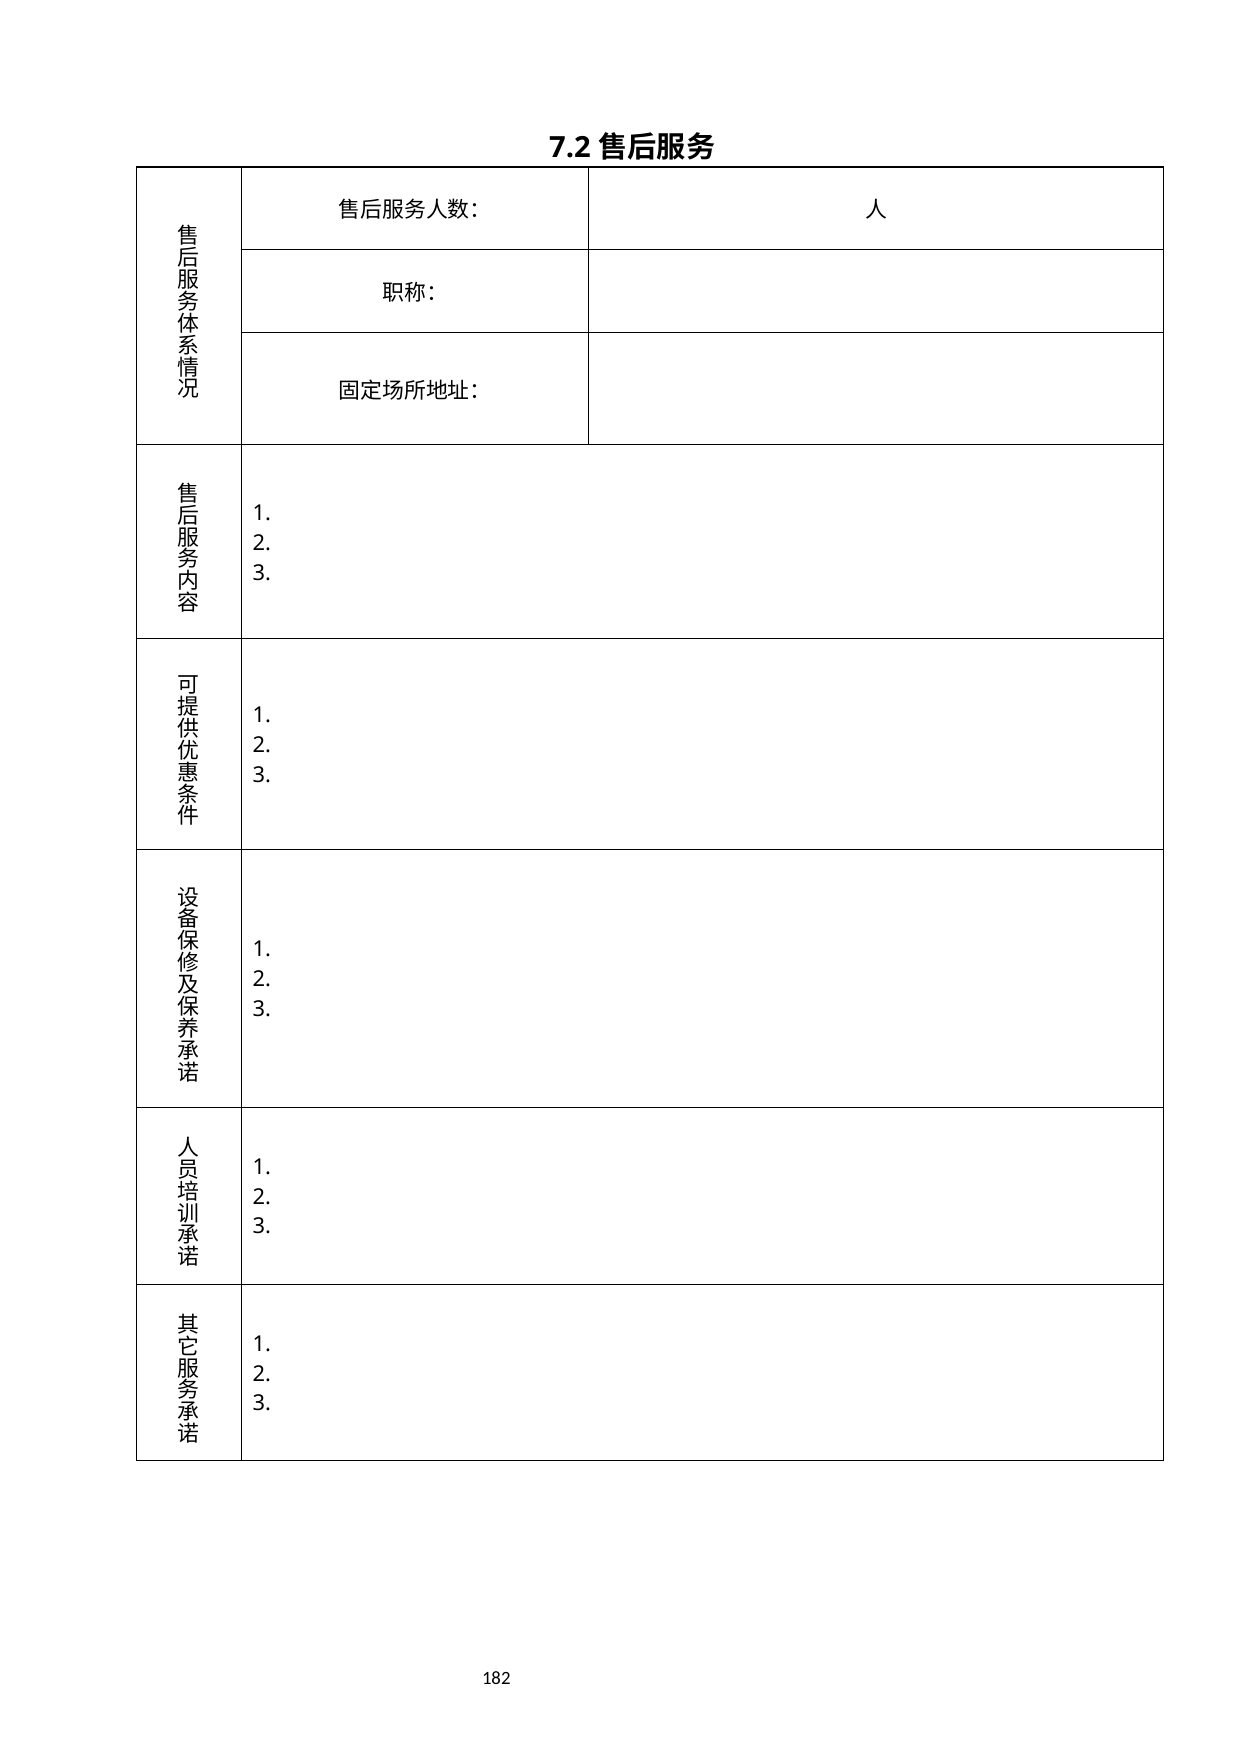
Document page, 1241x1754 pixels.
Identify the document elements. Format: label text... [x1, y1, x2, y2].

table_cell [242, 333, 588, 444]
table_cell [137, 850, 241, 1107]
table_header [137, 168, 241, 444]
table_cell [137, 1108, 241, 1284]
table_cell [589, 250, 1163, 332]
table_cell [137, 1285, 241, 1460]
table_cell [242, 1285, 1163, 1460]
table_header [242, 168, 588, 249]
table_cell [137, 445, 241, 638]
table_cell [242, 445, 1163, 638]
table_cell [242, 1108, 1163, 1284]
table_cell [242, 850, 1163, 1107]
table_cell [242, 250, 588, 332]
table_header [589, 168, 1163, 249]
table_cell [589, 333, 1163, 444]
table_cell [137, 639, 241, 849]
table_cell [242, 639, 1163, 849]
text 7.2 售后服务 [148, 124, 1116, 166]
